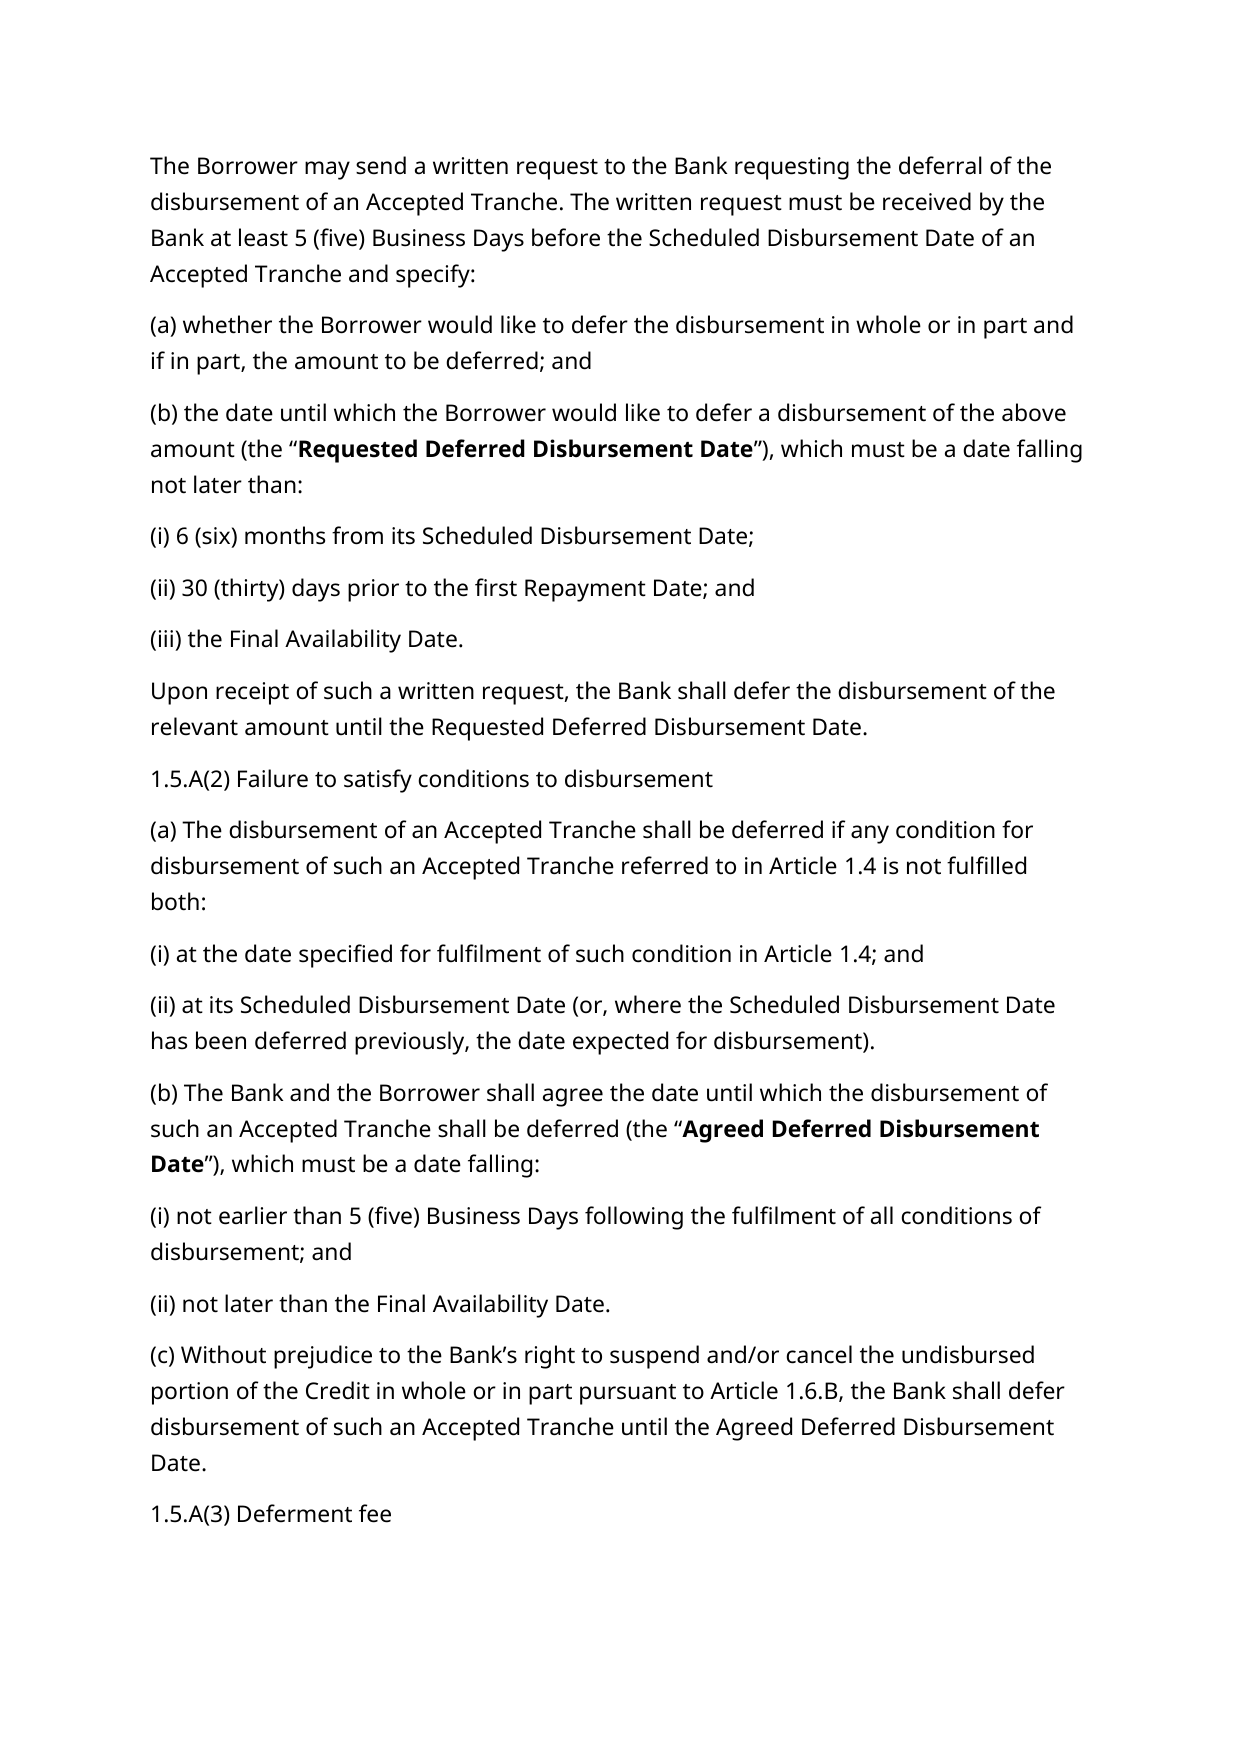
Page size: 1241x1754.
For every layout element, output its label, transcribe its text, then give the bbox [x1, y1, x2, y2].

text (i) not earlier than 5 (five) Business Days following the fulfilment of all conditions of disbursement; and [150, 1200, 1090, 1267]
text 1.5.A(3) Deferment fee [150, 1498, 1090, 1530]
text (ii) not later than the Final Availability Date. [150, 1287, 1090, 1319]
text (ii) 30 (thirty) days prior to the first Repayment Date; and [150, 572, 1090, 603]
text (a) whether the Borrower would like to defer the disbursement in whole or in part and if in part, the amount to be deferred; and [150, 309, 1090, 377]
text (i) at the date specified for fulfilment of such condition in Article 1.4; and [150, 937, 1090, 969]
text (ii) at its Scheduled Disbursement Date (or, where the Scheduled Disbursement Date has been deferred previously, the date expected for disbursement). [150, 989, 1090, 1056]
text (b) the date until which the Borrower would like to defer a disbursement of the above amount (the “Requested Deferred Disbursement Date”), which must be a date falling not later than: [150, 397, 1090, 500]
text (iii) the Final Availability Date. [150, 623, 1090, 655]
text (a) The disbursement of an Accepted Tranche shall be deferred if any condition for disbursement of such an Accepted Tranche referred to in Article 1.4 is not fulfilled both: [150, 814, 1090, 917]
text 1.5.A(2) Failure to satisfy conditions to disbursement [150, 762, 1090, 794]
text (b) The Bank and the Borrower shall agree the date until which the disbursement of such an Accepted Tranche shall be deferred (the “Agreed Deferred Disbursement Date”), which must be a date falling: [150, 1077, 1090, 1180]
text (i) 6 (six) months from its Scheduled Disbursement Date; [150, 520, 1090, 552]
text The Borrower may send a written request to the Bank requesting the deferral of the disbursement of an Accepted Tranche. The written request must be received by the Bank at least 5 (five) Business Days before the Scheduled Disbursement Date of an Accepted Tranche and specify: [150, 150, 1090, 289]
text Upon receipt of such a written request, the Bank shall defer the disbursement of the relevant amount until the Requested Deferred Disbursement Date. [150, 675, 1090, 742]
text (c) Without prejudice to the Bank’s right to suspend and/or cancel the undisbursed portion of the Credit in whole or in part pursuant to Article 1.6.B, the Bank shall defer disbursement of such an Accepted Tranche until the Agreed Deferred Disbursement Date. [150, 1339, 1090, 1478]
